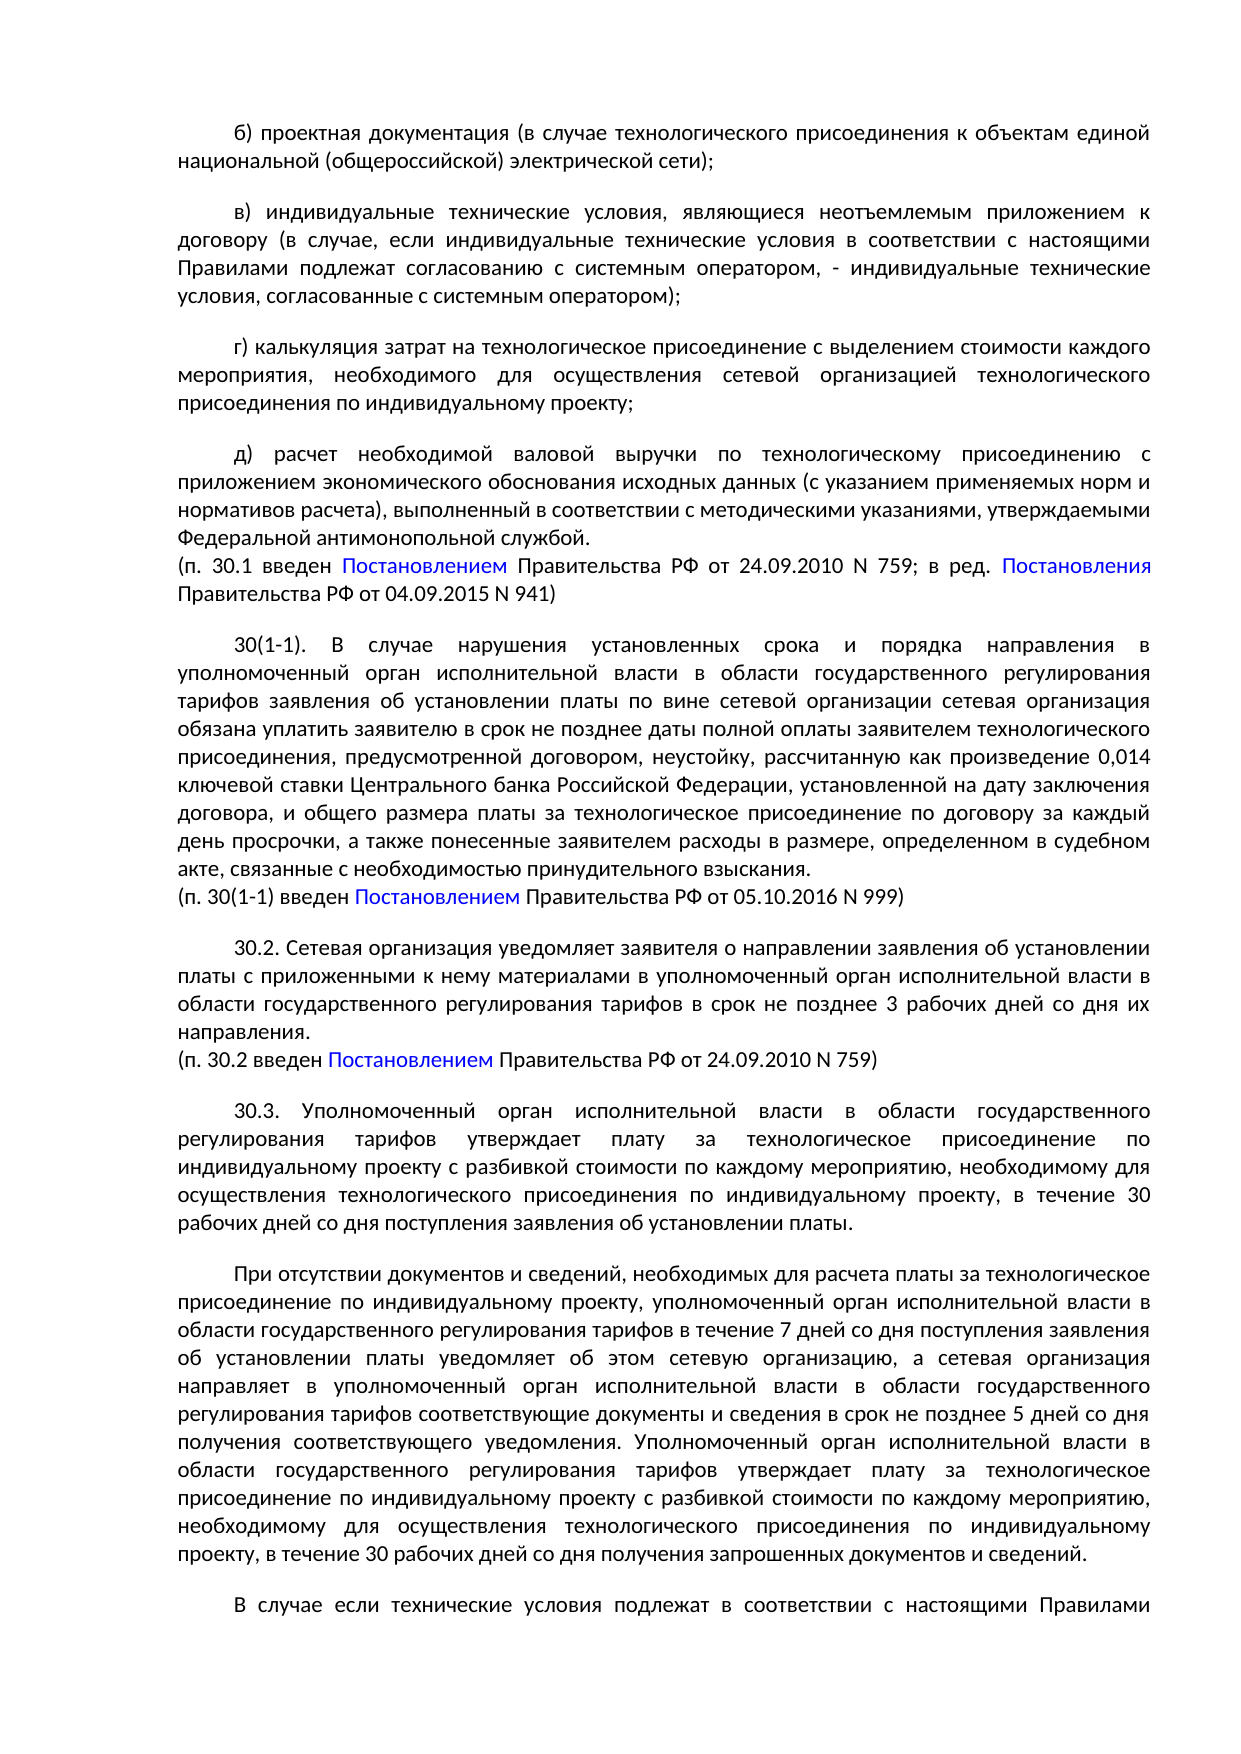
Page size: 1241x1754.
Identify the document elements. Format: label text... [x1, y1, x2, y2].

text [177, 1590, 1152, 1618]
text в) индивидуальные технические условия, являющиеся неотъемлемым приложением к договору (в случае, если индивидуальные технические условия в соответствии с настоящими Правилами подлежат согласованию с системным оператором, - индивидуальные технические условия, согласованные с системным оператором); [177, 197, 1152, 309]
text (п. 30.2 введен Постановлением Правительства РФ от 24.09.2010 N 759) [177, 1045, 1152, 1073]
text При отсутствии документов и сведений, необходимых для расчета платы за технологическое присоединение по индивидуальному проекту, уполномоченный орган исполнительной власти в области государственного регулирования тарифов в течение 7 дней со дня поступления заявления об установлении платы уведомляет об этом сетевую организацию, а сетевая организация направляет в уполномоченный орган исполнительной власти в области государственного регулирования тарифов соответствующие документы и сведения в срок не позднее 5 дней со дня получения соответствующего уведомления. Уполномоченный орган исполнительной власти в области государственного регулирования тарифов утверждает плату за технологическое присоединение по индивидуальному проекту с разбивкой стоимости по каждому мероприятию, необходимому для осуществления технологического присоединения по индивидуальному проекту, в течение 30 рабочих дней со дня получения запрошенных документов и сведений. [177, 1259, 1152, 1567]
text 30(1-1). В случае нарушения установленных срока и порядка направления в уполномоченный орган исполнительной власти в области государственного регулирования тарифов заявления об установлении платы по вине сетевой организации сетевая организация обязана уплатить заявителю в срок не позднее даты полной оплаты заявителем технологического присоединения, предусмотренной договором, неустойку, рассчитанную как произведение 0,014 ключевой ставки Центрального банка Российской Федерации, установленной на дату заключения договора, и общего размера платы за технологическое присоединение по договору за каждый день просрочки, а также понесенные заявителем расходы в размере, определенном в судебном акте, связанные с необходимостью принудительного взыскания. [177, 630, 1152, 882]
text (п. 30.1 введен Постановлением Правительства РФ от 24.09.2010 N 759; в ред. Постановления Правительства РФ от 04.09.2015 N 941) [177, 551, 1152, 607]
text г) калькуляция затрат на технологическое присоединение с выделением стоимости каждого мероприятия, необходимого для осуществления сетевой организацией технологического присоединения по индивидуальному проекту; [177, 332, 1152, 416]
text б) проектная документация (в случае технологического присоединения к объектам единой национальной (общероссийской) электрической сети); [177, 118, 1152, 174]
text (п. 30(1-1) введен Постановлением Правительства РФ от 05.10.2016 N 999) [177, 882, 1152, 910]
text 30.3. Уполномоченный орган исполнительной власти в области государственного регулирования тарифов утверждает плату за технологическое присоединение по индивидуальному проекту с разбивкой стоимости по каждому мероприятию, необходимому для осуществления технологического присоединения по индивидуальному проекту, в течение 30 рабочих дней со дня поступления заявления об установлении платы. [177, 1096, 1152, 1236]
text 30.2. Сетевая организация уведомляет заявителя о направлении заявления об установлении платы с приложенными к нему материалами в уполномоченный орган исполнительной власти в области государственного регулирования тарифов в срок не позднее 3 рабочих дней со дня их направления. [177, 933, 1152, 1045]
text д) расчет необходимой валовой выручки по технологическому присоединению с приложением экономического обоснования исходных данных (с указанием применяемых норм и нормативов расчета), выполненный в соответствии с методическими указаниями, утверждаемыми Федеральной антимонопольной службой. [177, 439, 1152, 551]
